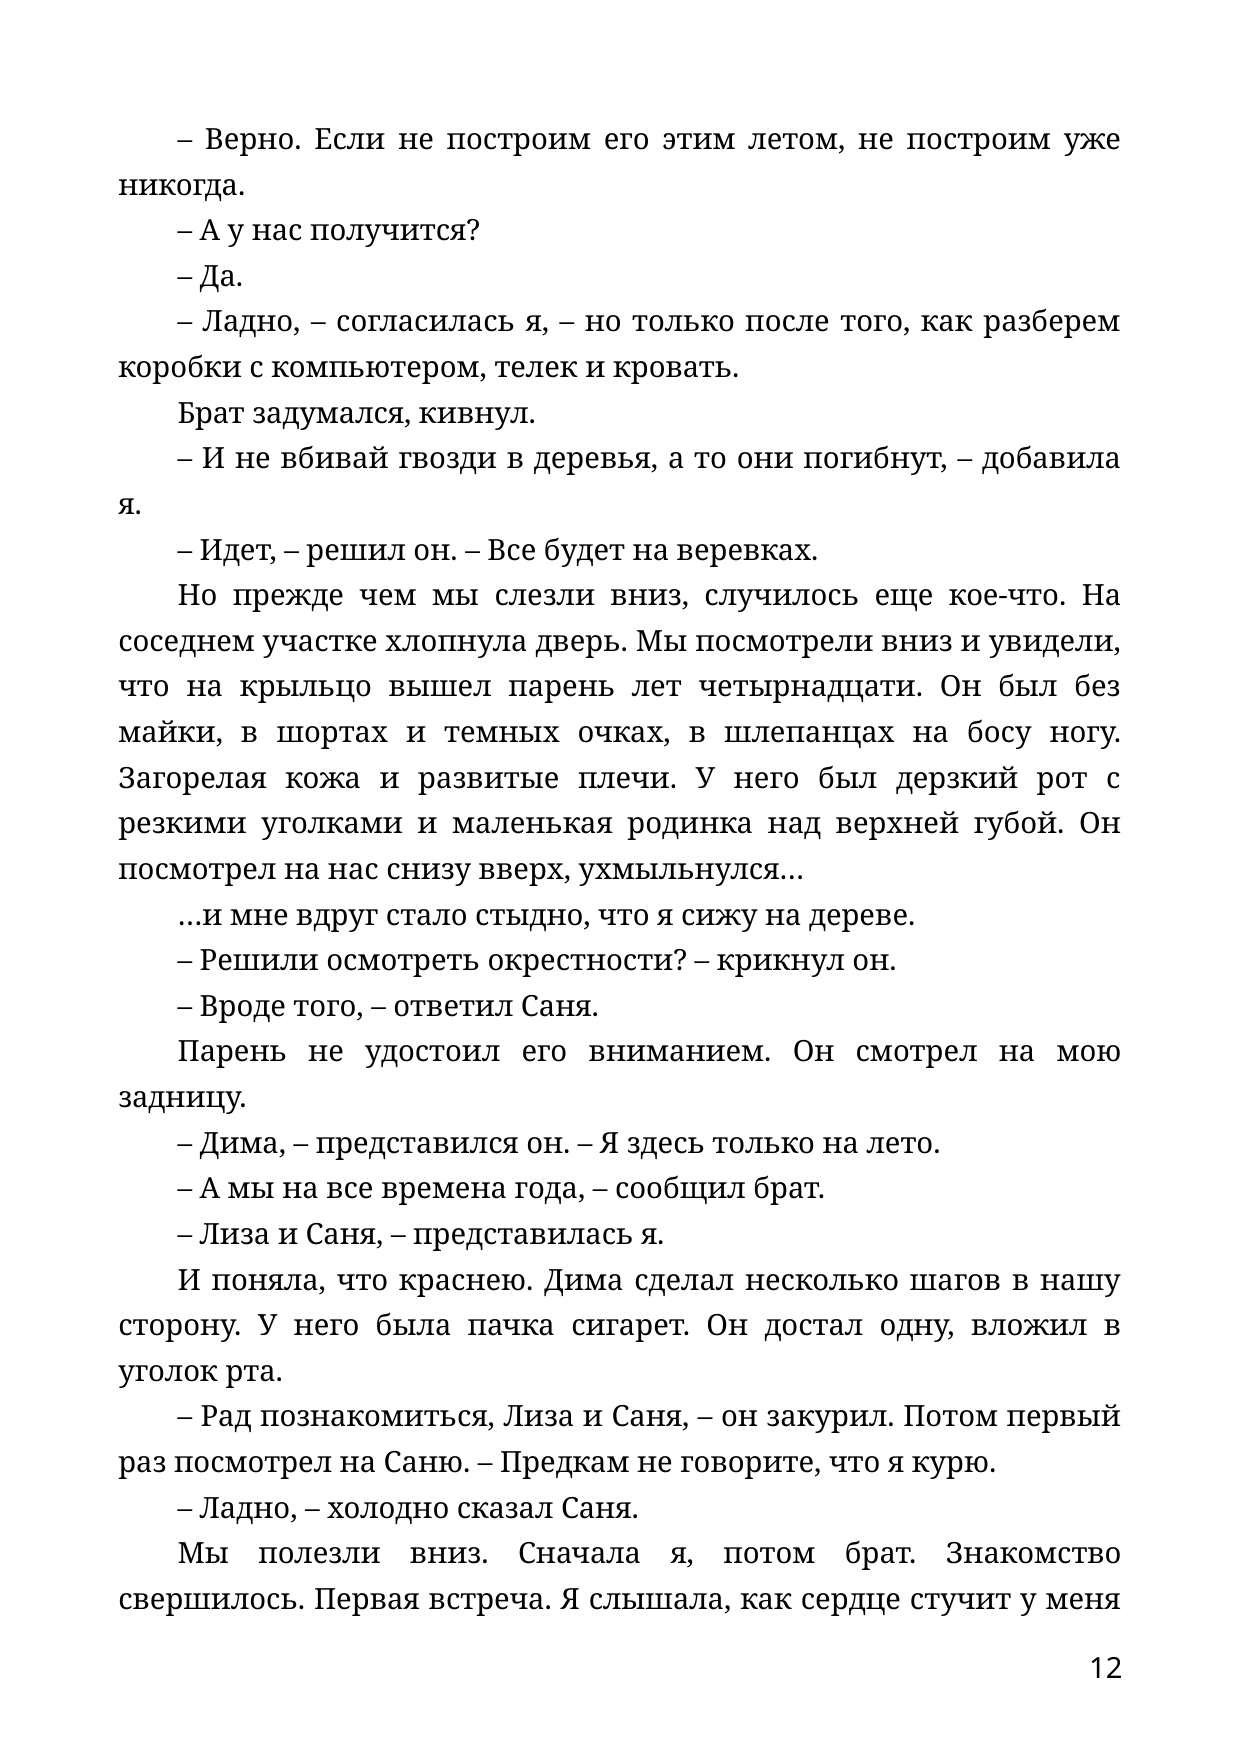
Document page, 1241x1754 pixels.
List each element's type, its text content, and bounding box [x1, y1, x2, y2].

text – А мы на все времена года, – сообщил брат. [118, 1167, 1122, 1207]
text Но прежде чем мы слезли вниз, случилось еще кое-что. На соседнем участке хлопнула дверь. Мы посмотрели вниз и увидели, что на крыльцо вышел парень лет четырнадцати. Он был без майки, в шортах и темных очках, в шлепанцах на босу ногу. Загорелая кожа и развитые плечи. У него был дерзкий рот с резкими уголками и маленькая родинка над верхней губой. Он посмотрел на нас снизу вверх, ухмыльнулся… [118, 574, 1122, 888]
text – И не вбивай гвозди в деревья, а то они погибнут, – добавила я. [118, 437, 1122, 523]
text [118, 1532, 1122, 1618]
text Парень не удостоил его вниманием. Он смотрел на мою задницу. [118, 1031, 1122, 1116]
text – Дима, – представился он. – Я здесь только на лето. [118, 1122, 1122, 1162]
text – Да. [118, 255, 1122, 295]
text – Ладно, – холодно сказал Саня. [118, 1487, 1122, 1527]
text – Рад познакомиться, Лиза и Саня, – он закурил. Потом первый раз посмотрел на Саню. – Предкам не говорите, что я курю. [118, 1396, 1122, 1481]
text – Верно. Если не построим его этим летом, не построим уже никогда. [118, 118, 1122, 203]
text …и мне вдруг стало стыдно, что я сижу на дереве. [118, 894, 1122, 933]
text – А у нас получится? [118, 209, 1122, 249]
text – Решили осмотреть окрестности? – крикнул он. [118, 939, 1122, 979]
text Брат задумался, кивнул. [118, 392, 1122, 432]
text – Ладно, – согласилась я, – но только после того, как разберем коробки с компьютером, телек и кровать. [118, 301, 1122, 386]
text – Идет, – решил он. – Все будет на веревках. [118, 529, 1122, 568]
text – Лиза и Саня, – представилась я. [118, 1213, 1122, 1253]
text – Вроде того, – ответил Саня. [118, 985, 1122, 1025]
text И поняла, что краснею. Дима сделал несколько шагов в нашу сторону. У него была пачка сигарет. Он достал одну, вложил в уголок рта. [118, 1259, 1122, 1390]
